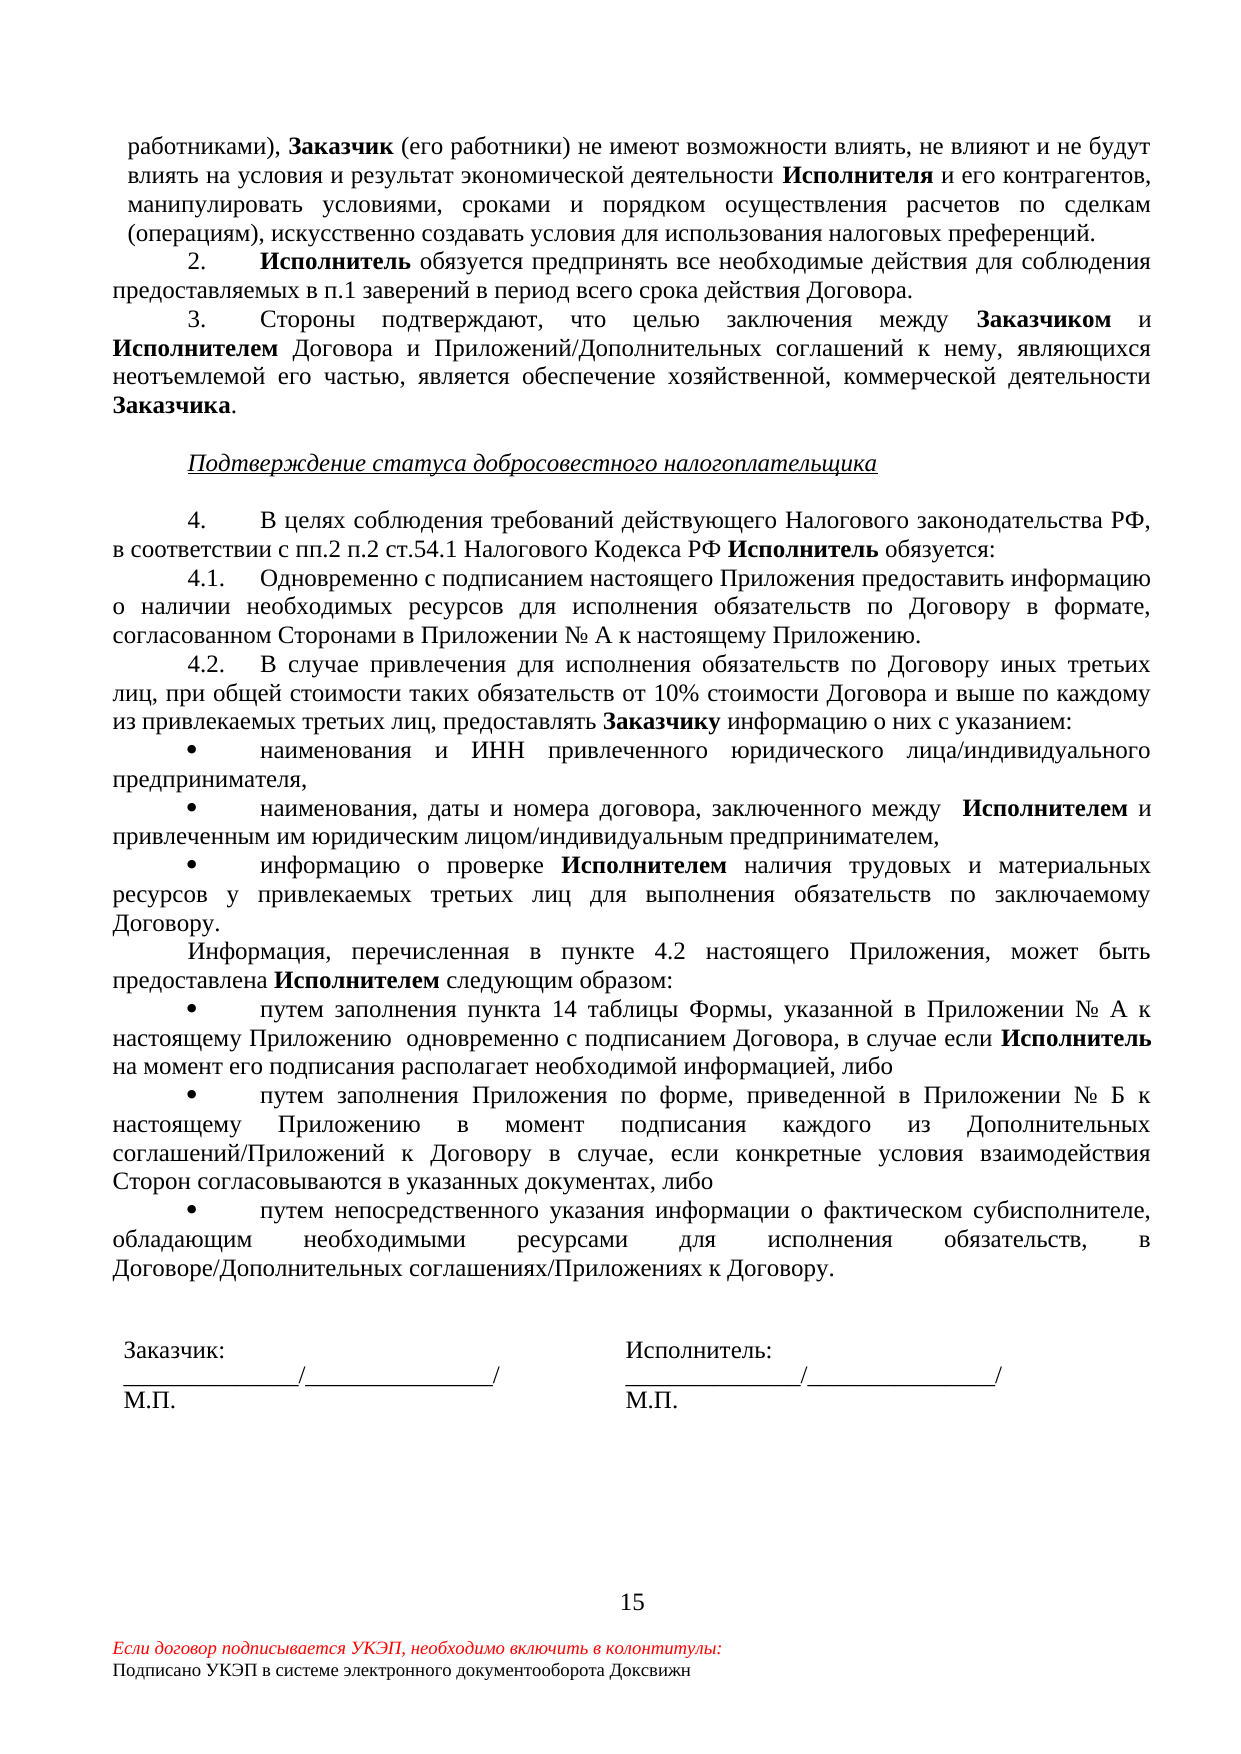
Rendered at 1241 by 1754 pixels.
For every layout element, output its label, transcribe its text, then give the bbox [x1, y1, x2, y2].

list путем заполнения Приложения по форме, приведенной в Приложении № Б к настоящему Приложению в момент подписания каждого из Дополнительных соглашений/Приложений к Договору в случае, если конкретные условия взаимодействия Сторон согласовываются в указанных документах, либо [112, 1080, 1152, 1195]
list информацию о проверке наличия трудовых и материальных ресурсов у привлекаемых третьих лиц для выполнения обязательств по заключаемому Договору. [112, 850, 1152, 936]
list наименования и ИНН привлеченного юридического лица/индивидуального предпринимателя, [112, 735, 1152, 793]
list В целях соблюдения требований действующего Налогового законодательства РФ, в соответствии с пп.2 п.2 ст.54.1 Налогового Кодекса РФ обязуется: [112, 505, 1152, 563]
text Подтверждение статуса добросовестного налогоплательщика [112, 448, 1152, 476]
list Одновременно с подписанием настоящего Приложения предоставить информацию о наличии необходимых ресурсов для исполнения обязательств по Договору в формате, согласованном Сторонами в Приложении № А к настоящему Приложению. [112, 563, 1152, 649]
list Стороны подтверждают, что целью заключения между и Договора и Приложений/Дополнительных соглашений к нему, являющихся неотъемлемой его частью, является обеспечение хозяйственной, коммерческой деятельности . [112, 304, 1152, 419]
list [127, 131, 1152, 246]
list наименования, даты и номера договора, заключенного между Исполнителем и привлеченным им юридическим лицом/индивидуальным предпринимателем, [112, 793, 1152, 850]
list путем непосредственного указания информации о фактическом субисполнителе, обладающим необходимыми ресурсами для исполнения обязательств, в Договоре/Дополнительных соглашениях/Приложениях к Договору. [112, 1195, 1152, 1281]
list путем заполнения пункта 14 таблицы Формы, указанной в Приложении № А к настоящему Приложению одновременно с подписанием Договора, в случае если на момент его подписания располагает необходимой информацией, либо [112, 994, 1152, 1080]
list В случае привлечения для исполнения обязательств по Договору иных третьих лиц, при общей стоимости таких обязательств от 10% стоимости Договора и выше по каждому из привлекаемых третьих лиц, предоставлять информацию о них с указанием: [112, 649, 1152, 735]
table_header Заказчик: ______________/_______________/ М.П. [112, 1339, 614, 1414]
table_header Исполнитель: ______________/_______________/ М.П. [614, 1339, 1116, 1414]
list обязуется предпринять все необходимые действия для соблюдения предоставляемых в п.1 заверений в период всего срока действия Договора. [112, 246, 1152, 304]
text Информация, перечисленная в пункте 4.2 настоящего Приложения, может быть предоставлена следующим образом: [112, 936, 1152, 994]
